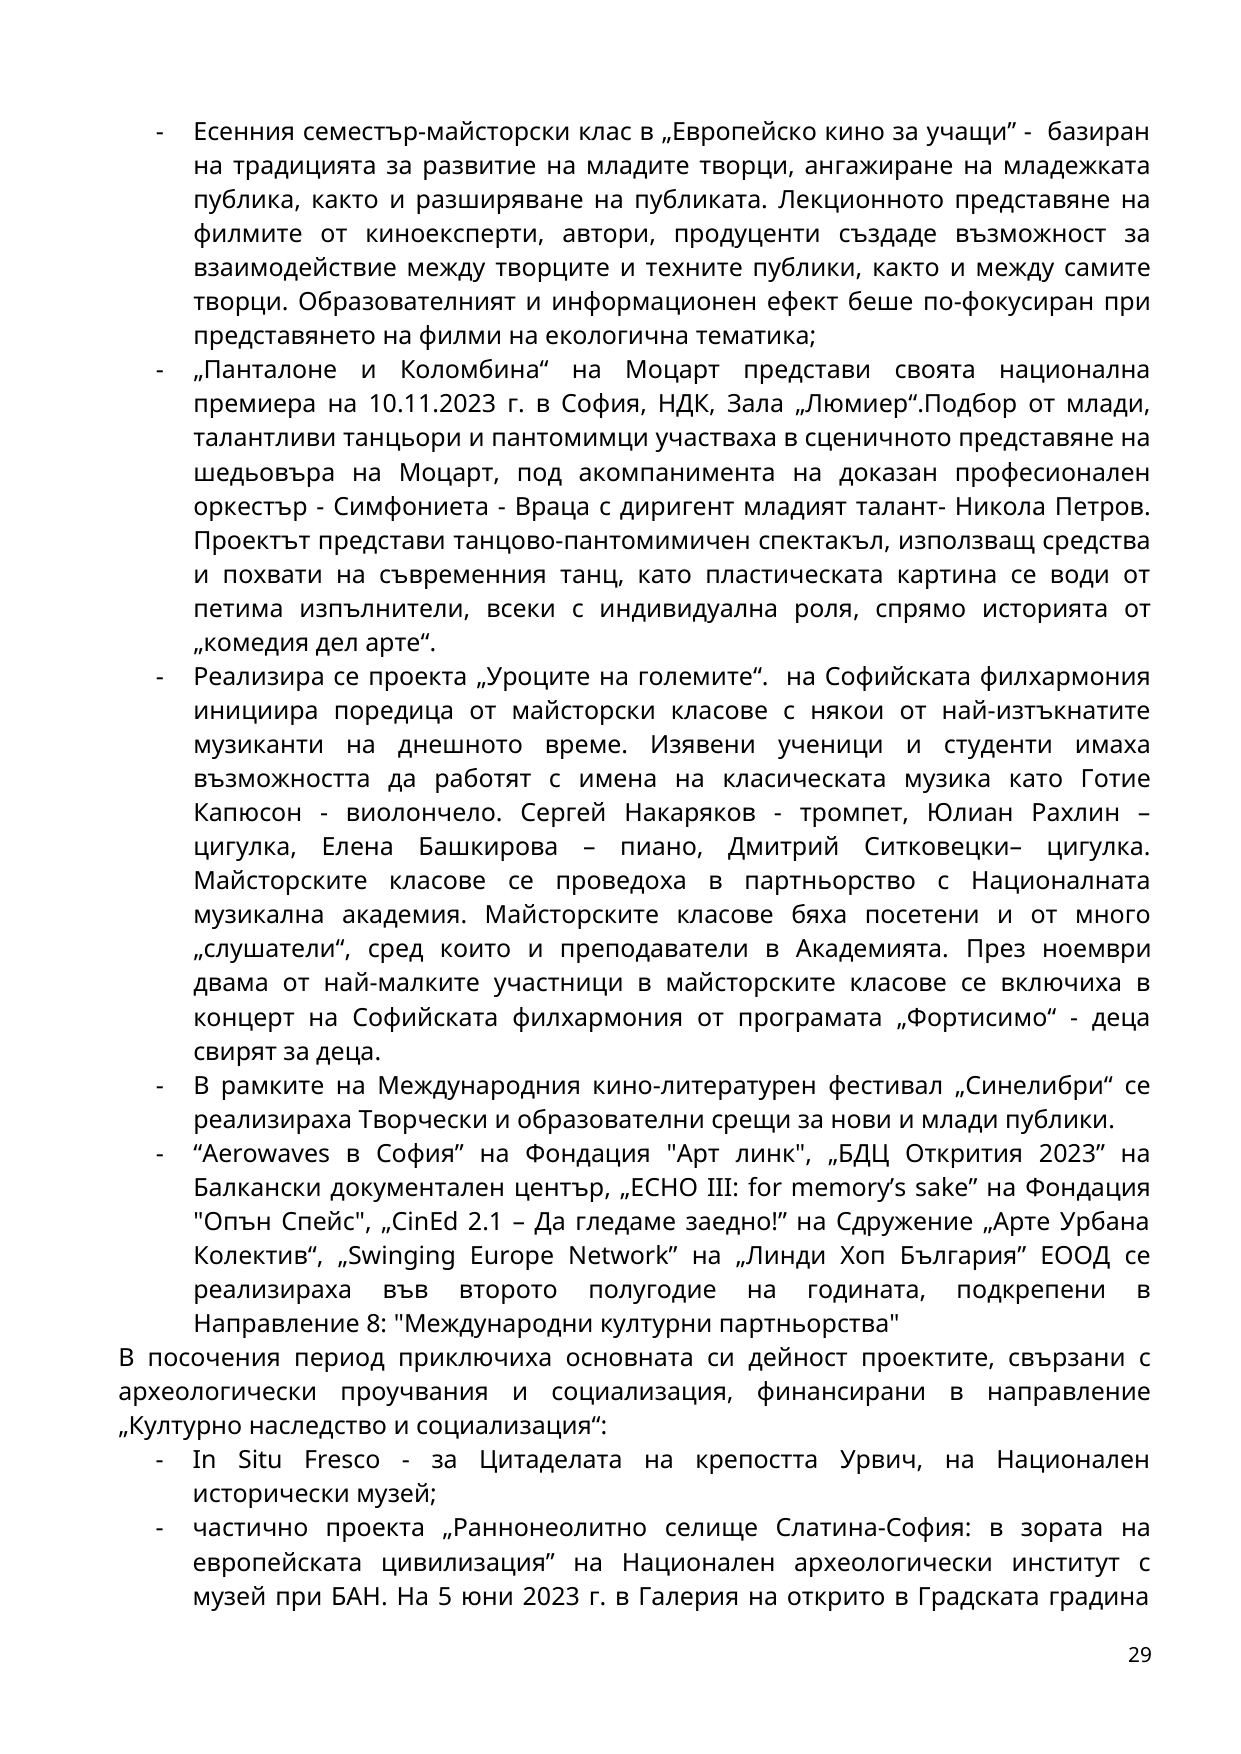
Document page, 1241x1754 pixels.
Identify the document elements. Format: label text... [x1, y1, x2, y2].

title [155, 1510, 1152, 1612]
title Реализира се проекта „Уроците на големите“. на Софийската филхармония инициира поредица от майсторски класове с някои от най-изтъкнатите музиканти на днешното време. Изявени ученици и студенти имаха възможността да работят с имена на класическата музика като Готие Капюсон - виолончело. Сергей Накаряков - тромпет, Юлиан Рахлин – цигулка, Елена Башкирова – пиано, Дмитрий Ситковецки– цигулка. Майсторските класове се проведоха в партньорство с Националната музикална академия. Майсторските класове бяха посетени и от много „слушатели“, сред които и преподаватели в Академията. През ноември двама от най-малките участници в майсторските класове се включиха в концерт на Софийската филхармония от програмата „Фортисимо“ - деца свирят за деца. [156, 658, 1152, 1067]
text В посочения период приключиха основната си дейност проектите, свързани с археологически проучвания и социализация, финансирани в направление „Културно наследство и социализация“: [118, 1340, 1152, 1442]
title In Situ Fresco - за Цитаделата на крепостта Урвич, на Национален исторически музей; [155, 1442, 1152, 1510]
title В рамките на Международния кино-литературен фестивал „Синелибри“ се реализираха Творчески и образователни срещи за нови и млади публики. [156, 1067, 1152, 1135]
title „Панталоне и Коломбина“ на Моцарт представи своята национална премиера на 10.11.2023 г. в София, НДК, Зала „Люмиер“.Подбор от млади, талантливи танцьори и пантомимци участваха в сценичното представяне на шедьовъра на Моцарт, под акомпанимента на доказан професионален оркестър - Симфониета - Враца с диригент младият талант- Никола Петров. Проектът представи танцово-пантомимичен спектакъл, използващ средства и похвати на съвременния танц, като пластическата картина се води от петима изпълнители, всеки с индивидуална роля, спрямо историята от „комедия дел арте“. [156, 352, 1152, 658]
title “Aerowaves в София” на Фондация "Арт линк", „БДЦ Открития 2023” на Балкански документален център, „ECHO III: for memory’s sake” на Фондация "Опън Спейс", „CinEd 2.1 – Да гледаме заедно!” на Сдружение „Арте Урбана Колектив“, „Swinging Europe Network” на „Линди Хоп България” ЕООД се реализираха във второто полугодие на годината, подкрепени в Направление 8: "Международни културни партньорства" [156, 1135, 1152, 1340]
title Есенния семестър-майсторски клас в „Европейско кино за учащи” - базиран на традицията за развитие на младите творци, ангажиране на младежката публика, както и разширяване на публиката. Лекционното представяне на филмите от киноексперти, автори, продуценти създаде възможност за взаимодействие между творците и техните публики, както и между самите творци. Образователният и информационен ефект беше по-фокусиран при представянето на филми на екологична тематика; [156, 113, 1152, 352]
